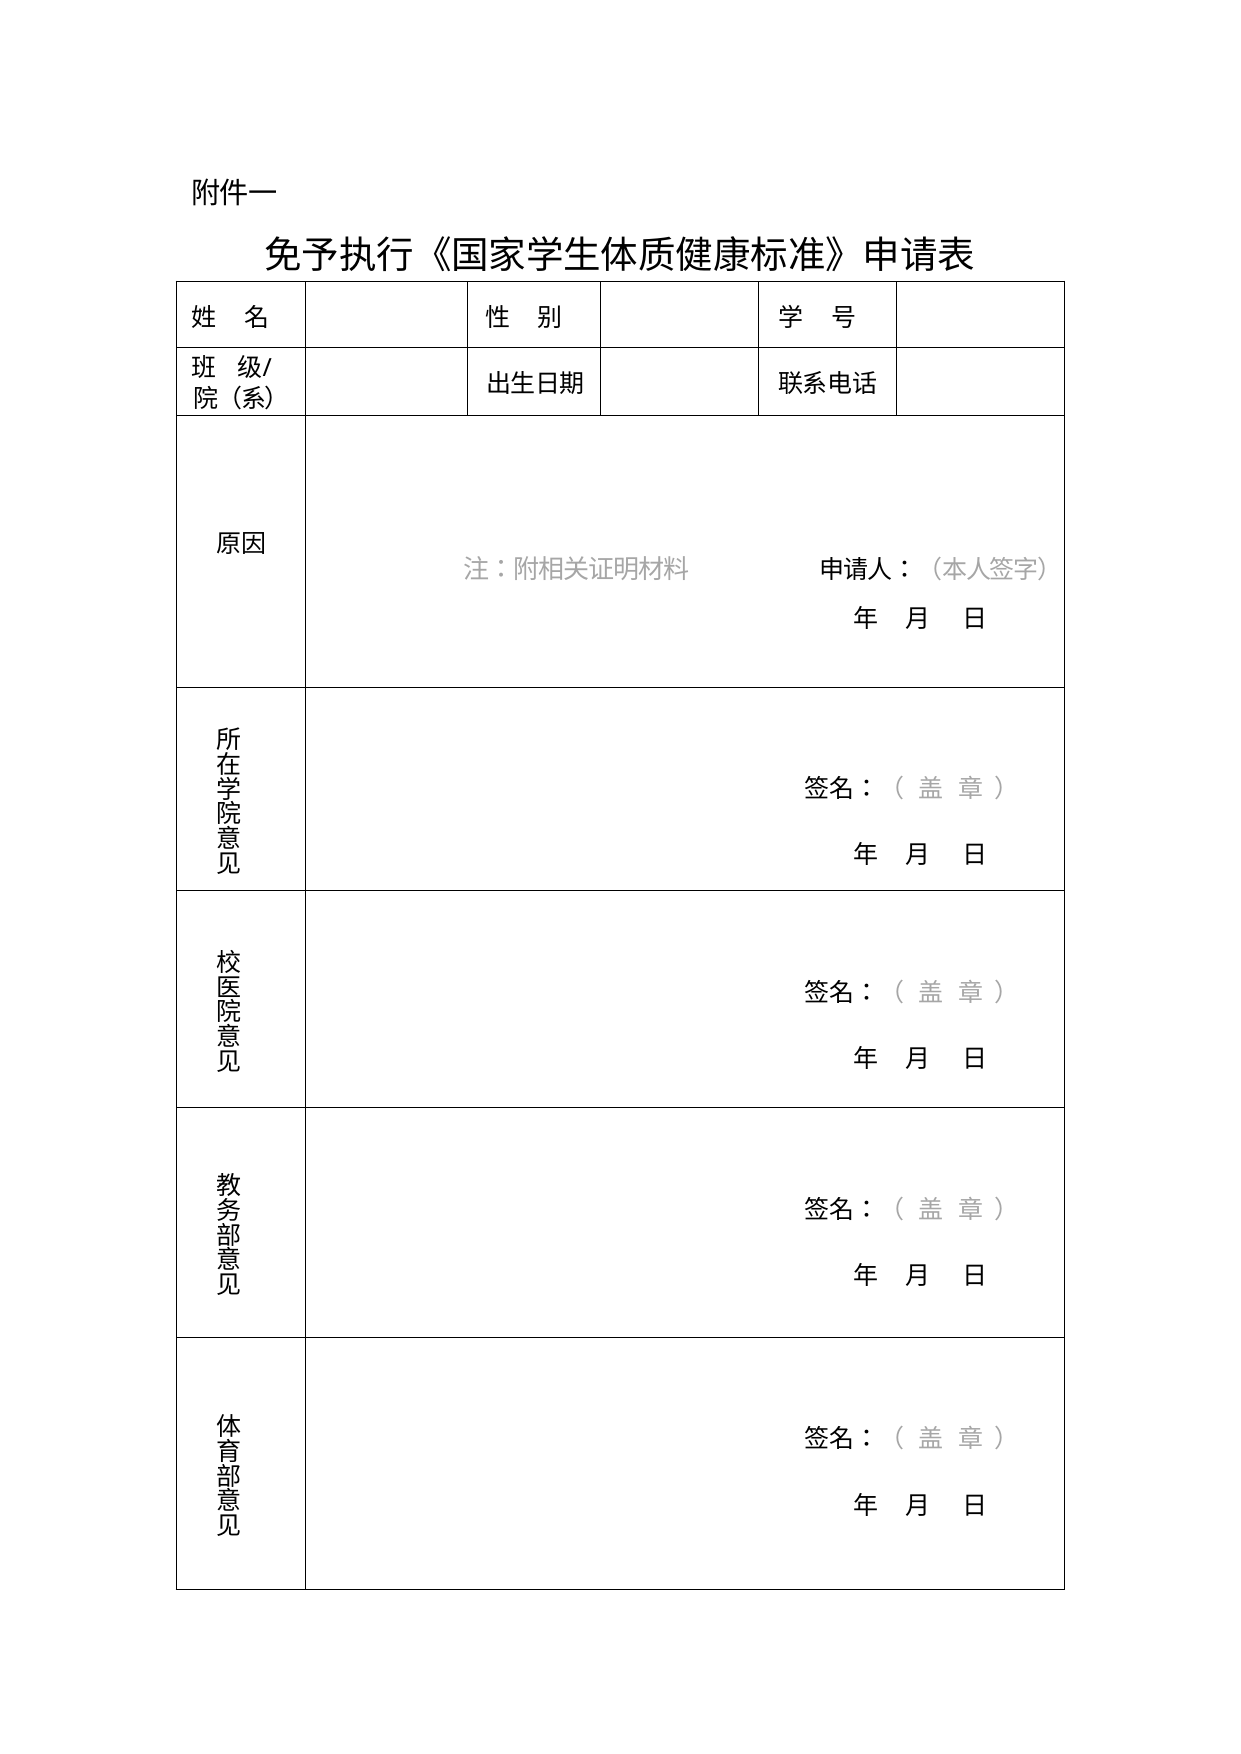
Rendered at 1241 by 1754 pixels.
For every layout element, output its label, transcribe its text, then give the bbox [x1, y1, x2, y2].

table_cell 注：附相关证明材料 申请人：（本人签字） 年 月 日 [306, 416, 1064, 687]
table_header 学 号 [759, 282, 896, 347]
text 免予执行《国家学生体质健康标准》申请表 [264, 232, 1064, 278]
table_cell 出生日期 [468, 348, 600, 415]
table_header [306, 282, 467, 347]
table_cell 原因 [177, 416, 305, 687]
table_header [601, 282, 758, 347]
table_cell [306, 348, 467, 415]
table_cell [601, 348, 758, 415]
table_header 姓 名 [177, 282, 305, 347]
table_cell 签名：（ 盖 章 ） 年 月 日 [306, 891, 1064, 1107]
table_cell 体育部意见 [177, 1338, 305, 1589]
table_header [897, 282, 1064, 347]
table_cell 联系电话 [759, 348, 896, 415]
table_cell 签名：（ 盖 章 ） 年 月 日 [306, 688, 1064, 890]
table_cell 所在学院意见 [177, 688, 305, 890]
table_cell 教务部意见 [177, 1108, 305, 1337]
table_cell 班 级/ 院（系） [177, 348, 305, 415]
table_cell [897, 348, 1064, 415]
table_cell 签名：（ 盖 章 ） 年 月 日 [306, 1108, 1064, 1337]
text 附件一 [191, 175, 1064, 211]
table_cell 签名：（ 盖 章 ） 年 月 日 [306, 1338, 1064, 1589]
table_cell 校医院意见 [177, 891, 305, 1107]
table_header 性 别 [468, 282, 600, 347]
